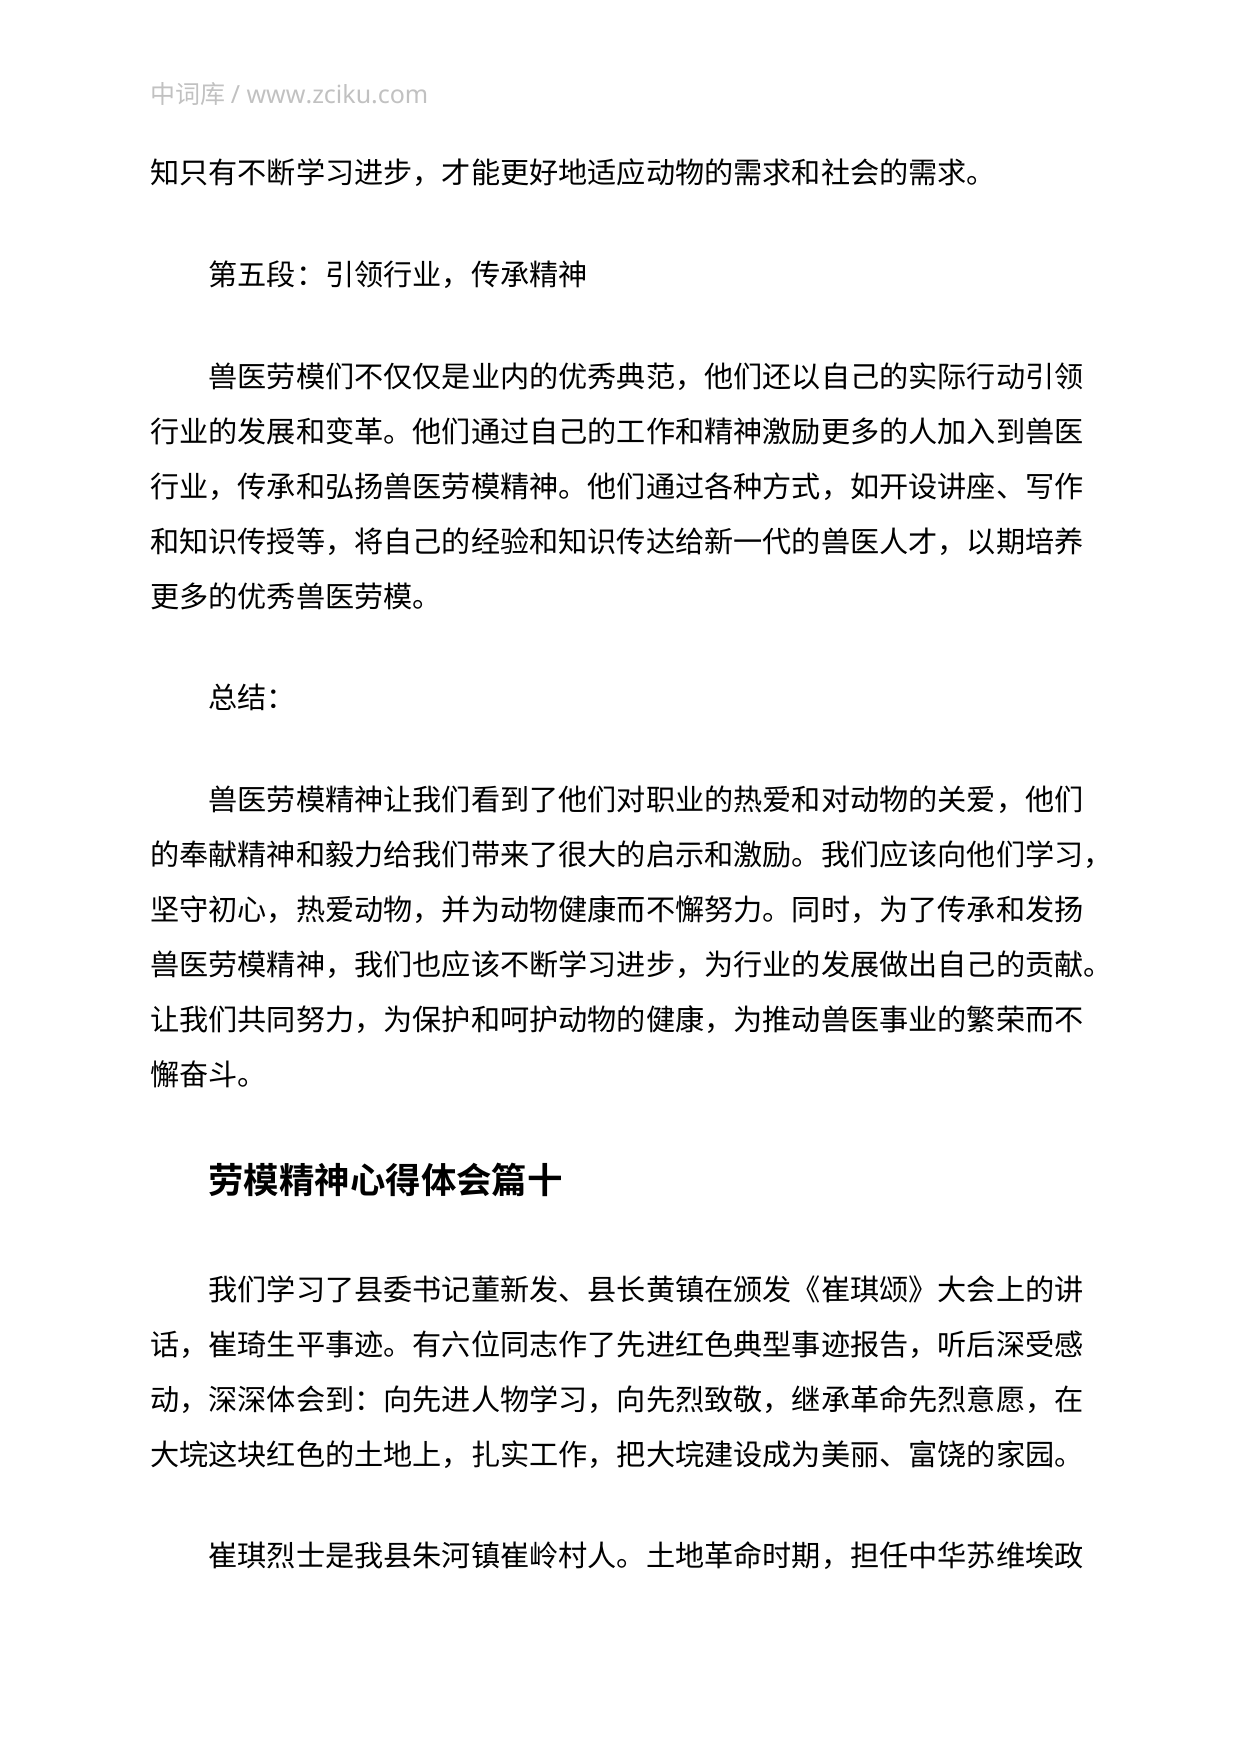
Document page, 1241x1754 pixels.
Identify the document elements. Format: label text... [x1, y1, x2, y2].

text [150, 150, 1090, 192]
text 总结： [150, 675, 1090, 717]
text 兽医劳模们不仅仅是业内的优秀典范，他们还以自己的实际行动引领行业的发展和变革。他们通过自己的工作和精神激励更多的人加入到兽医行业，传承和弘扬兽医劳模精神。他们通过各种方式，如开设讲座、写作和知识传授等，将自己的经验和知识传达给新一代的兽医人才，以期培养更多的优秀兽医劳模。 [150, 353, 1090, 615]
text 劳模精神心得体会篇十 [150, 1153, 1090, 1204]
text 我们学习了县委书记董新发、县长黄镇在颁发《崔琪颂》大会上的讲话，崔琦生平事迹。有六位同志作了先进红色典型事迹报告，听后深受感动，深深体会到：向先进人物学习，向先烈致敬，继承革命先烈意愿，在大垸这块红色的土地上，扎实工作，把大垸建设成为美丽、富饶的家园。 [150, 1266, 1090, 1473]
text 兽医劳模精神让我们看到了他们对职业的热爱和对动物的关爱，他们的奉献精神和毅力给我们带来了很大的启示和激励。我们应该向他们学习，坚守初心，热爱动物，并为动物健康而不懈努力。同时，为了传承和发扬兽医劳模精神，我们也应该不断学习进步，为行业的发展做出自己的贡献。让我们共同努力，为保护和呵护动物的健康，为推动兽医事业的繁荣而不懈奋斗。 [150, 777, 1090, 1093]
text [150, 1533, 1090, 1575]
text 第五段：引领行业，传承精神 [150, 252, 1090, 294]
